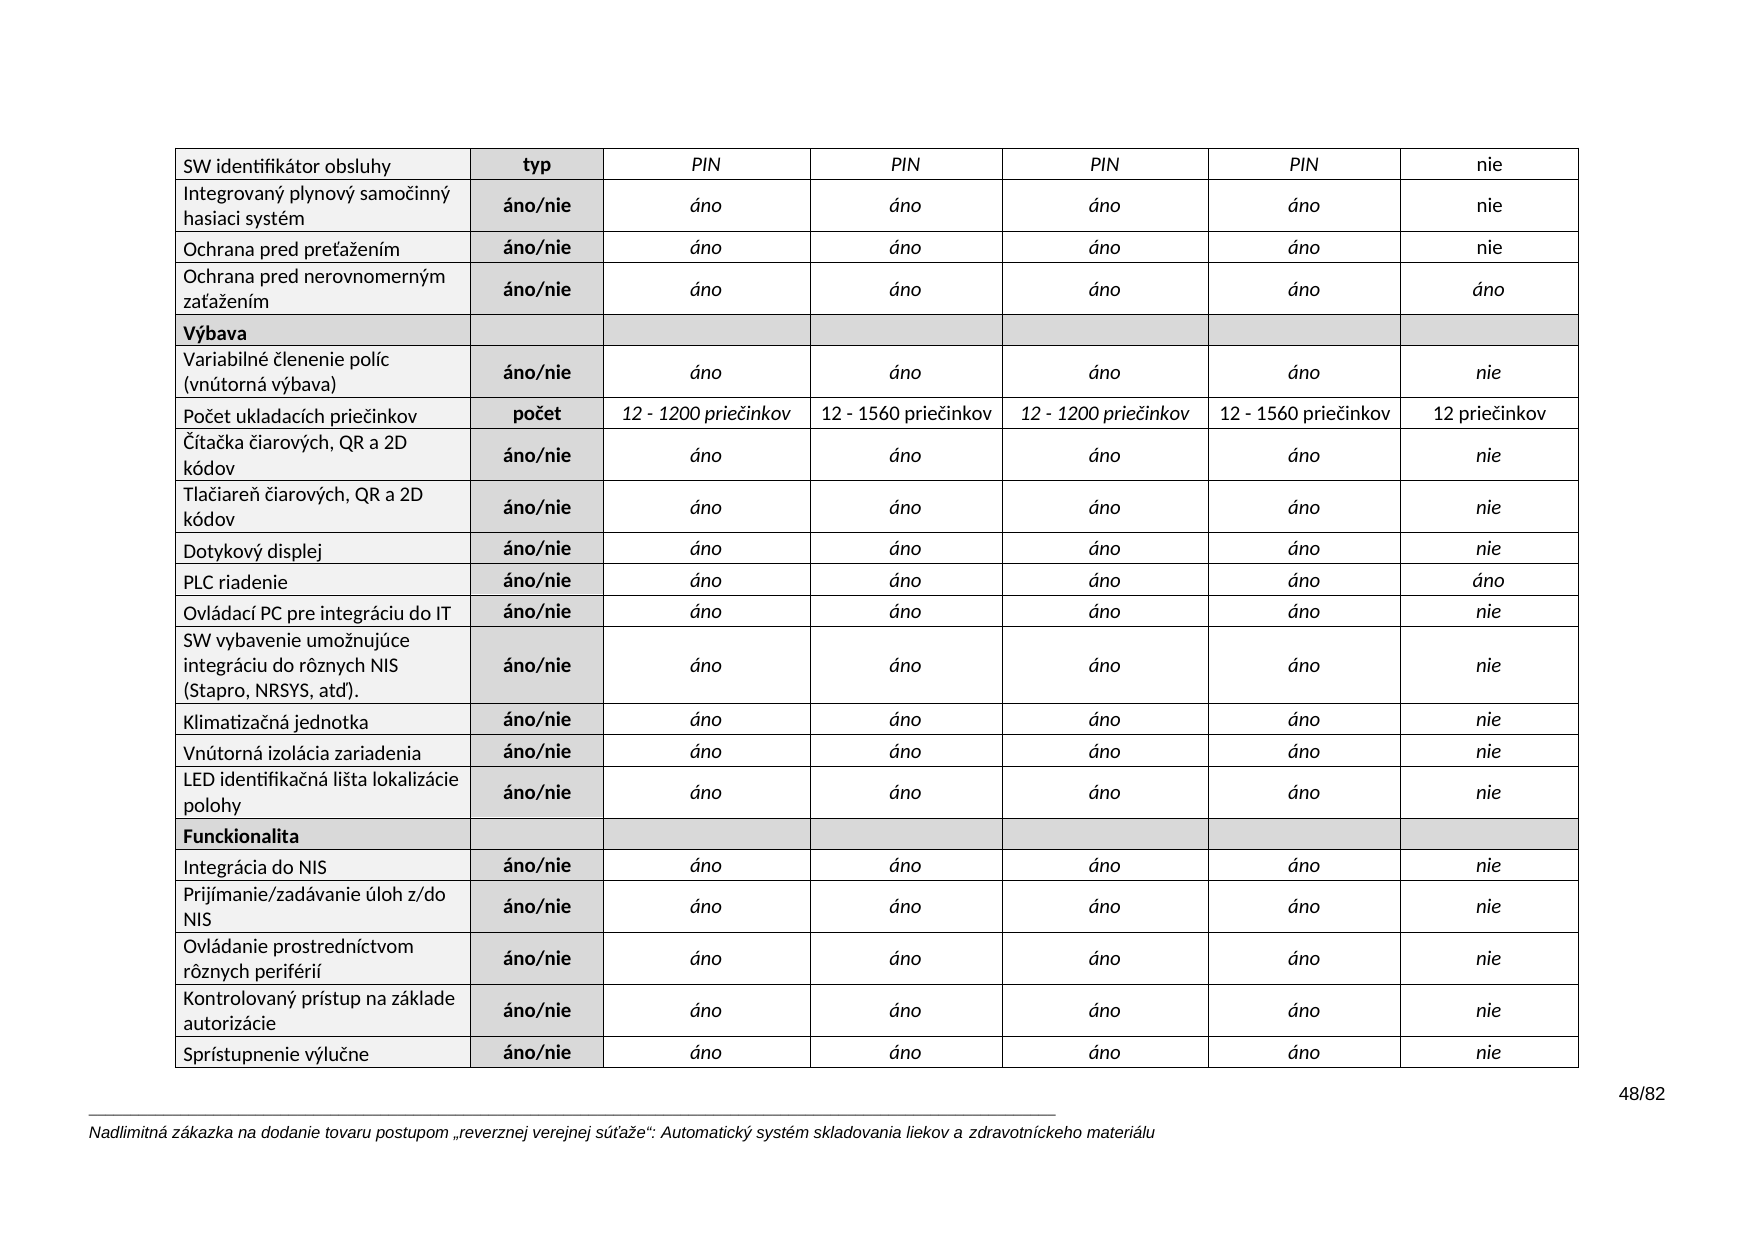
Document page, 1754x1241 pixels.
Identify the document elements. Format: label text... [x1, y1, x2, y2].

table_cell Ochrana pred nerovnomerným zaťažením [176, 263, 470, 314]
table_cell áno [604, 596, 810, 626]
table_cell áno [811, 850, 1002, 880]
table_cell [471, 315, 603, 345]
table_cell áno [811, 881, 1002, 932]
table_cell áno [604, 985, 810, 1036]
table_cell [604, 819, 810, 849]
table_cell [1209, 819, 1400, 849]
table_cell áno [811, 767, 1002, 817]
table_cell Klimatizačná jednotka [176, 704, 470, 734]
table_cell 12 priečinkov [1401, 398, 1578, 428]
table_cell áno [1209, 596, 1400, 626]
table_cell Čítačka čiarových, QR a 2D kódov [176, 429, 470, 480]
table_cell nie [1401, 881, 1578, 932]
table_cell Integrácia do NIS [176, 850, 470, 880]
table_cell áno/nie [471, 481, 603, 532]
table_cell nie [1401, 704, 1578, 734]
table_cell nie [1401, 933, 1578, 984]
table_cell áno [811, 429, 1002, 480]
table_cell áno [1003, 481, 1208, 532]
table_cell Ovládanie prostredníctvom rôznych periférií [176, 933, 470, 984]
table_cell áno [1003, 627, 1208, 703]
table_cell áno [811, 627, 1002, 703]
table_cell áno/nie [471, 627, 603, 703]
table_cell áno [811, 232, 1002, 262]
table_cell Ochrana pred preťažením [176, 232, 470, 262]
table_cell áno/nie [471, 429, 603, 480]
table_cell áno [811, 481, 1002, 532]
table_cell typ [471, 149, 603, 179]
table_cell Prijímanie/zadávanie úloh z/do NIS [176, 881, 470, 932]
table_cell áno/nie [471, 232, 603, 262]
table_cell Ovládací PC pre integráciu do IT [176, 596, 470, 626]
table_cell PIN [1003, 149, 1208, 179]
table_cell áno [1003, 850, 1208, 880]
table_cell áno [1003, 933, 1208, 984]
table_cell nie [1401, 985, 1578, 1036]
table_cell 12 - 1200 priečinkov [1003, 398, 1208, 428]
table_cell nie [1401, 767, 1578, 817]
table_cell [1401, 819, 1578, 849]
table_cell áno [604, 1037, 810, 1067]
table_cell áno [1209, 767, 1400, 817]
table_cell áno [604, 564, 810, 594]
table_cell áno [1401, 263, 1578, 314]
table_cell áno [1209, 850, 1400, 880]
table_cell nie [1401, 596, 1578, 626]
table_cell áno [1003, 985, 1208, 1036]
table_cell áno [1003, 881, 1208, 932]
table_cell áno [1209, 232, 1400, 262]
table_cell áno [1401, 564, 1578, 594]
table_cell áno [604, 933, 810, 984]
table_cell áno [604, 481, 810, 532]
table_cell áno/nie [471, 564, 603, 594]
table_cell áno [604, 429, 810, 480]
table_cell áno/nie [471, 767, 603, 817]
table_cell nie [1401, 149, 1578, 179]
table_cell áno [1003, 232, 1208, 262]
table_cell áno [1003, 346, 1208, 397]
table_cell áno [1209, 429, 1400, 480]
table_cell áno [811, 933, 1002, 984]
table_cell Výbava [176, 315, 470, 345]
table_cell nie [1401, 1037, 1578, 1067]
table_cell áno [1209, 627, 1400, 703]
table_cell Počet ukladacích priečinkov [176, 398, 470, 428]
table_cell [1401, 315, 1578, 345]
table_cell áno [1003, 1037, 1208, 1067]
table_cell áno [811, 704, 1002, 734]
table_cell áno [1209, 263, 1400, 314]
table_cell áno [811, 735, 1002, 766]
table_cell áno/nie [471, 735, 603, 766]
table_cell áno [1209, 1037, 1400, 1067]
table_cell áno [1003, 564, 1208, 594]
table_cell 12 - 1560 priečinkov [1209, 398, 1400, 428]
table_cell áno [1209, 985, 1400, 1036]
table_cell SW vybavenie umožnujúce integráciu do rôznych NIS (Stapro, NRSYS, atď). [176, 627, 470, 703]
table_cell Dotykový displej [176, 533, 470, 563]
table_cell LED identifikačná lišta lokalizácie polohy [176, 767, 470, 817]
table_cell áno [811, 263, 1002, 314]
table_cell áno [604, 533, 810, 563]
table_cell SW identifikátor obsluhy [176, 149, 470, 179]
table_cell Integrovaný plynový samočinný hasiaci systém [176, 180, 470, 231]
table_cell áno [1209, 881, 1400, 932]
table_cell Funckionalita [176, 819, 470, 849]
table_cell Vnútorná izolácia zariadenia [176, 735, 470, 766]
table_cell PLC riadenie [176, 564, 470, 594]
table_cell áno [604, 627, 810, 703]
table_cell [1209, 315, 1400, 345]
table_cell 12 - 1200 priečinkov [604, 398, 810, 428]
table_cell áno [604, 346, 810, 397]
table_cell nie [1401, 735, 1578, 766]
table_cell áno/nie [471, 881, 603, 932]
table_cell áno [811, 533, 1002, 563]
table_cell PIN [1209, 149, 1400, 179]
table_cell áno/nie [471, 933, 603, 984]
table_cell áno [604, 850, 810, 880]
table_cell počet [471, 398, 603, 428]
table_cell áno [1003, 767, 1208, 817]
table_cell PIN [604, 149, 810, 179]
table_cell áno [604, 735, 810, 766]
table_cell Tlačiareň čiarových, QR a 2D kódov [176, 481, 470, 532]
table_cell áno/nie [471, 596, 603, 626]
table_cell nie [1401, 481, 1578, 532]
table_cell áno [1209, 346, 1400, 397]
table_cell [811, 819, 1002, 849]
table_cell áno [1209, 533, 1400, 563]
table_cell Kontrolovaný prístup na základe autorizácie [176, 985, 470, 1036]
table_cell áno [1003, 429, 1208, 480]
table_cell áno [811, 985, 1002, 1036]
table_cell áno [811, 1037, 1002, 1067]
table_cell áno [1003, 704, 1208, 734]
table_cell áno [604, 232, 810, 262]
table_cell áno [604, 263, 810, 314]
table_cell PIN [811, 149, 1002, 179]
table_cell áno/nie [471, 704, 603, 734]
table_cell áno/nie [471, 346, 603, 397]
table_cell nie [1401, 850, 1578, 880]
table_cell nie [1401, 232, 1578, 262]
table_cell áno [1209, 180, 1400, 231]
table_cell áno [604, 881, 810, 932]
table_cell [471, 819, 603, 849]
table_cell 12 - 1560 priečinkov [811, 398, 1002, 428]
table_cell [811, 315, 1002, 345]
table_cell áno/nie [471, 263, 603, 314]
table_cell áno [1209, 564, 1400, 594]
table_cell áno/nie [471, 985, 603, 1036]
table_cell áno [811, 596, 1002, 626]
table_cell áno [1209, 704, 1400, 734]
table_cell Variabilné členenie políc (vnútorná výbava) [176, 346, 470, 397]
table_cell áno [1003, 735, 1208, 766]
table_cell áno [811, 564, 1002, 594]
table_cell nie [1401, 429, 1578, 480]
table_cell áno/nie [471, 533, 603, 563]
table_cell nie [1401, 533, 1578, 563]
table_cell áno [1209, 933, 1400, 984]
table_cell áno [604, 704, 810, 734]
table_cell nie [1401, 627, 1578, 703]
table_cell áno [1003, 180, 1208, 231]
table_cell áno [1209, 735, 1400, 766]
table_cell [176, 1037, 470, 1067]
table_cell [1003, 315, 1208, 345]
table_cell áno/nie [471, 850, 603, 880]
table_cell áno [811, 346, 1002, 397]
table_cell nie [1401, 180, 1578, 231]
table_cell áno/nie [471, 180, 603, 231]
table_cell áno [1003, 263, 1208, 314]
table_cell áno [1003, 533, 1208, 563]
table_cell nie [1401, 346, 1578, 397]
table_cell áno [811, 180, 1002, 231]
table_cell [604, 315, 810, 345]
table_cell áno [604, 180, 810, 231]
table_cell áno/nie [471, 1037, 603, 1067]
table_cell [1003, 819, 1208, 849]
table_cell áno [1209, 481, 1400, 532]
table_cell áno [1003, 596, 1208, 626]
table_cell áno [604, 767, 810, 817]
